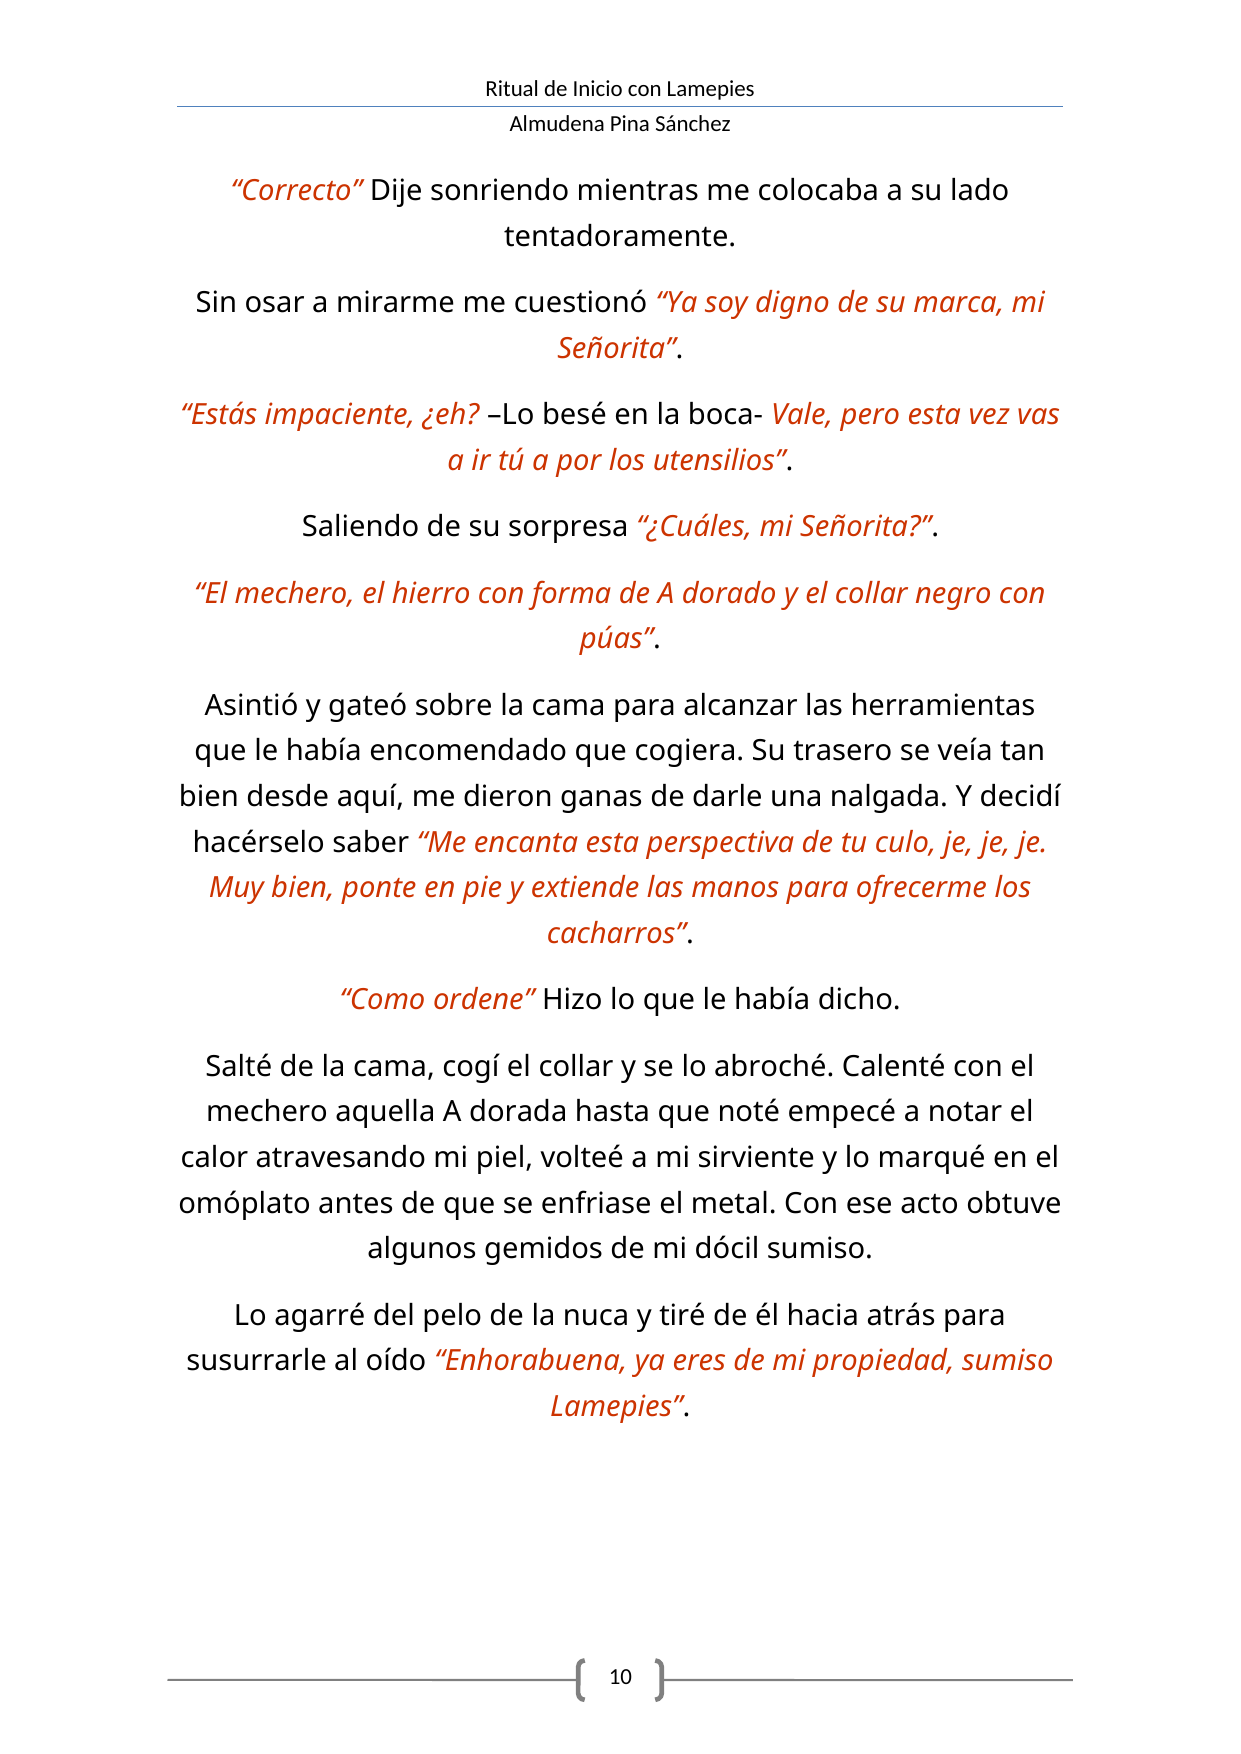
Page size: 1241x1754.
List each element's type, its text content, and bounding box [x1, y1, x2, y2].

text Saliendo de su sorpresa “¿Cuáles, mi Señorita?”. [177, 506, 1063, 545]
text Salté de la cama, cogí el collar y se lo abroché. Calenté con el mechero aquella A dorada hasta que noté empecé a notar el calor atravesando mi piel, volteé a mi sirviente y lo marqué en el omóplato antes de que se enfriase el metal. Con ese acto obtuve algunos gemidos de mi dócil sumiso. [177, 1045, 1063, 1267]
text “Estás impaciente, ¿eh? –Lo besé en la boca- Vale, pero esta vez vas a ir tú a por los utensilios”. [177, 393, 1063, 479]
text “Correcto” Dije sonriendo mientras me colocaba a su lado tentadoramente. [177, 169, 1063, 254]
text “Como ordene” Hizo lo que le había dicho. [177, 979, 1063, 1018]
text Sin osar a mirarme me cuestionó “Ya soy digno de su marca, mi Señorita”. [177, 281, 1063, 367]
text “El mechero, el hierro con forma de A dorado y el collar negro con púas”. [177, 572, 1063, 657]
text Asintió y gateó sobre la cama para alcanzar las herramientas que le había encomendado que cogiera. Su trasero se veía tan bien desde aquí, me dieron ganas de darle una nalgada. Y decidí hacérselo saber “Me encanta esta perspectiva de tu culo, je, je, je. Muy bien, ponte en pie y extiende las manos para ofrecerme los cacharros”. [177, 684, 1063, 952]
text Lo agarré del pelo de la nuca y tiré de él hacia atrás para susurrarle al oído “Enhorabuena, ya eres de mi propiedad, sumiso Lamepies”. [177, 1294, 1063, 1425]
